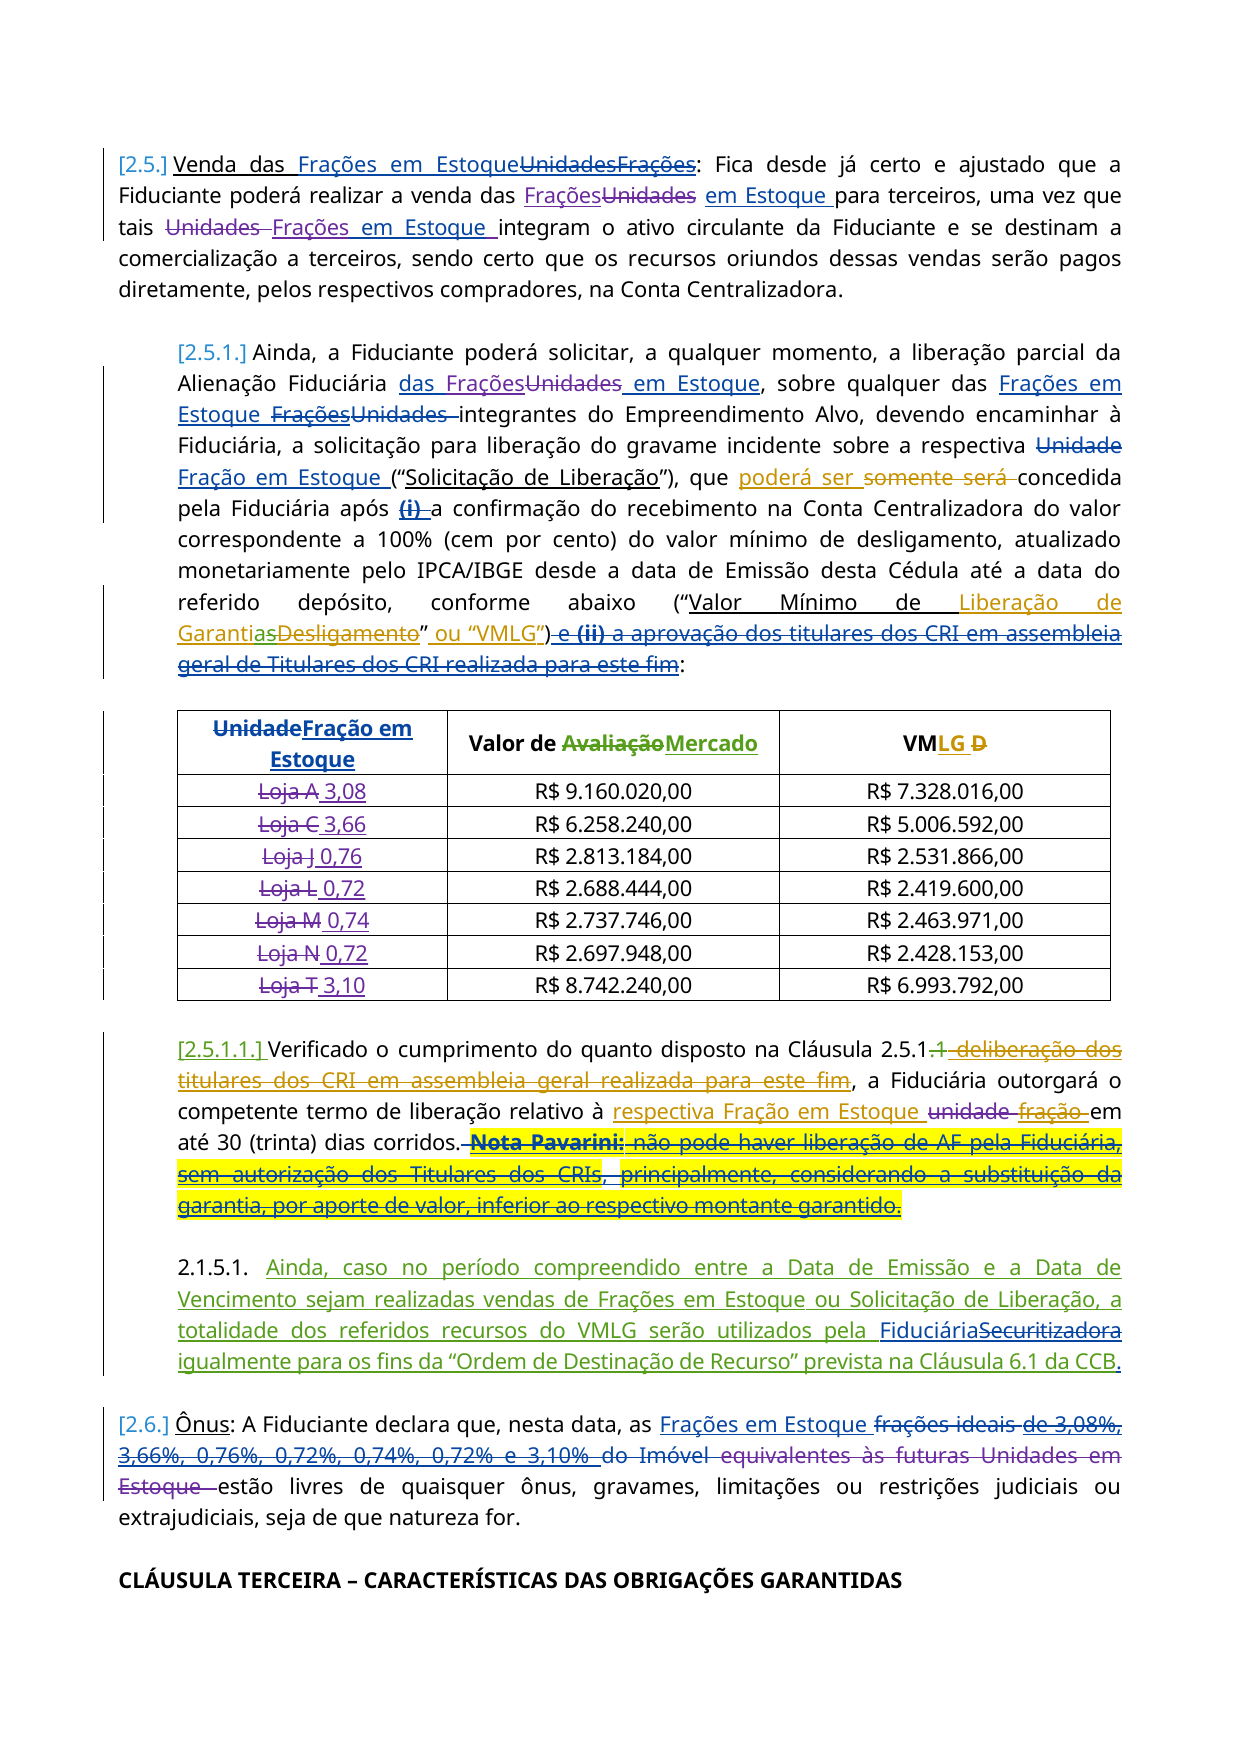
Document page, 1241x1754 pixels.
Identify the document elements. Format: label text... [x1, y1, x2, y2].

table_cell R$ 2.463.971,00 [780, 904, 1110, 935]
table_cell R$ 2.428.153,00 [780, 936, 1110, 967]
list Ônus: A Fiduciante declara que, nesta data, as estão livres de quaisquer ônus, gravames, limitações ou restrições judiciais ou extrajudiciais, seja de que natureza for. [118, 1407, 1122, 1457]
table_cell R$ 2.688.444,00 [448, 872, 779, 903]
table_cell R$ 9.160.020,00 [448, 775, 779, 806]
table_cell [178, 807, 447, 838]
table_cell R$ 2.419.600,00 [780, 872, 1110, 903]
table_cell R$ 5.006.592,00 [780, 807, 1110, 838]
list Verificado o cumprimento do quanto disposto na Cláusula 2.5.1, a Fiduciária outorgará o competente termo de liberação relativo à em até 30 (trinta) dias corridos. [177, 1032, 1122, 1175]
list Ainda, a Fiduciante poderá solicitar, a qualquer momento, a liberação parcial da Alienação Fiduciária , sobre qualquer das integrantes do Empreendimento Alvo, devendo encaminhar à Fiduciária, a solicitação para liberação do gravame incidente sobre a respectiva (“Solicitação de Liberação”), que concedida pela Fiduciária após a confirmação do recebimento na Conta Centralizadora do valor correspondente a 100% (cem por cento) do valor mínimo de desligamento, atualizado monetariamente pelo IPCA/IBGE desde a data de Emissão desta Cédula até a data do referido depósito, conforme abaixo (“Valor Mínimo de ”): [177, 335, 1122, 679]
table_cell R$ 2.737.746,00 [448, 904, 779, 935]
list Verificado o cumprimento do quanto disposto na Cláusula 2.5.1, a Fiduciária outorgará o competente termo de liberação relativo à em até 30 (trinta) dias corridos. [177, 1185, 1122, 1219]
table_header [178, 711, 447, 774]
list Ônus: A Fiduciante declara que, nesta data, as estão livres de quaisquer ônus, gravames, limitações ou restrições judiciais ou extrajudiciais, seja de que natureza for. [118, 1458, 1122, 1532]
table_cell [178, 872, 447, 903]
table_cell R$ 2.813.184,00 [448, 839, 779, 871]
table_cell R$ 6.258.240,00 [448, 807, 779, 838]
table_cell R$ 2.697.948,00 [448, 936, 779, 967]
list Venda das : Fica desde já certo e ajustado que a Fiduciante poderá realizar a venda das para terceiros, uma vez que tais integram o ativo circulante da Fiduciante e se destinam a comercialização a terceiros, sendo certo que os recursos oriundos dessas vendas serão pagos diretamente, pelos respectivos compradores, na Conta Centralizadora. [118, 148, 1122, 304]
table_cell R$ 6.993.792,00 [780, 969, 1110, 1000]
table_cell [178, 969, 447, 1000]
list CLÁUSULA TERCEIRA – CARACTERÍSTICAS DAS OBRIGAÇÕES GARANTIDAS [118, 1563, 1122, 1594]
table_cell [178, 775, 447, 806]
table_cell [178, 904, 447, 935]
table_cell R$ 7.328.016,00 [780, 775, 1110, 806]
table_cell R$ 2.531.866,00 [780, 839, 1110, 871]
table_cell R$ 8.742.240,00 [448, 969, 779, 1000]
table_cell [178, 839, 447, 871]
table_header VM [780, 711, 1110, 774]
table_cell [178, 936, 447, 967]
table_header Valor de [448, 711, 779, 774]
